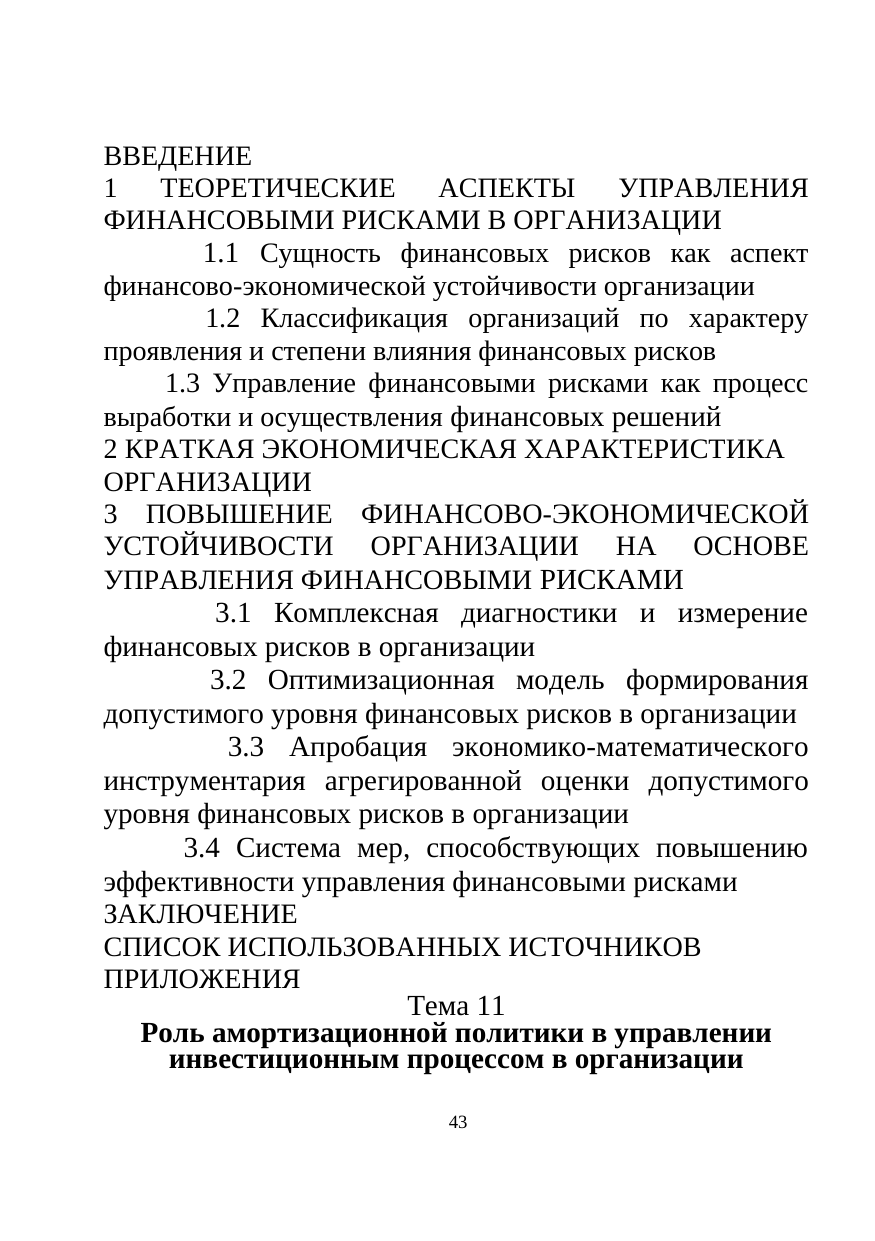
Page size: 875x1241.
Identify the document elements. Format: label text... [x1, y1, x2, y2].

text 3.2 Оптимизационная модель формирования допустимого уровня финансовых рисков в организации [103, 662, 809, 729]
text ЗАКЛЮЧЕНИЕ [103, 897, 809, 929]
text 1.3 Управление финансовыми рисками как процесс выработки и осуществления финансовых решений [103, 366, 809, 432]
text 2 КРАТКАЯ ЭКОНОМИЧЕСКАЯ ХАРАКТЕРИСТИКА ОРГАНИЗАЦИИ [103, 432, 809, 497]
text 3.4 Система мер, способствующих повышению эффективности управления финансовыми рисками [103, 830, 809, 897]
text Тема 11 [103, 994, 809, 1021]
text 1.2 Классификация организаций по характеру проявления и степени влияния финансовых рисков [103, 301, 809, 366]
text 1.1 Сущность финансовых рисков как аспект финансово-экономической устойчивости организации [103, 236, 809, 301]
text ВВЕДЕНИЕ [103, 145, 809, 171]
text 3.1 Комплексная диагностики и измерение финансовых рисков в организации [103, 595, 809, 662]
text ПРИЛОЖЕНИЯ [103, 962, 809, 994]
text 1 ТЕОРЕТИЧЕСКИЕ АСПЕКТЫ УПРАВЛЕНИЯ ФИНАНСОВЫМИ РИСКАМИ В ОРГАНИЗАЦИИ [103, 171, 809, 236]
text 3.3 Апробация экономико-математического инструментария агрегированной оценки допустимого уровня финансовых рисков в организации [103, 729, 809, 830]
text Роль амортизационной политики в управлении инвестиционным процессом в организации [103, 1021, 809, 1075]
text 3 ПОВЫШЕНИЕ ФИНАНСОВО-ЭКОНОМИЧЕСКОЙ УСТОЙЧИВОСТИ ОРГАНИЗАЦИИ НА ОСНОВЕ УПРАВЛЕНИЯ ФИНАНСОВЫМИ РИСКАМИ [103, 497, 809, 595]
text СПИСОК ИСПОЛЬЗОВАННЫХ ИСТОЧНИКОВ [103, 929, 809, 962]
